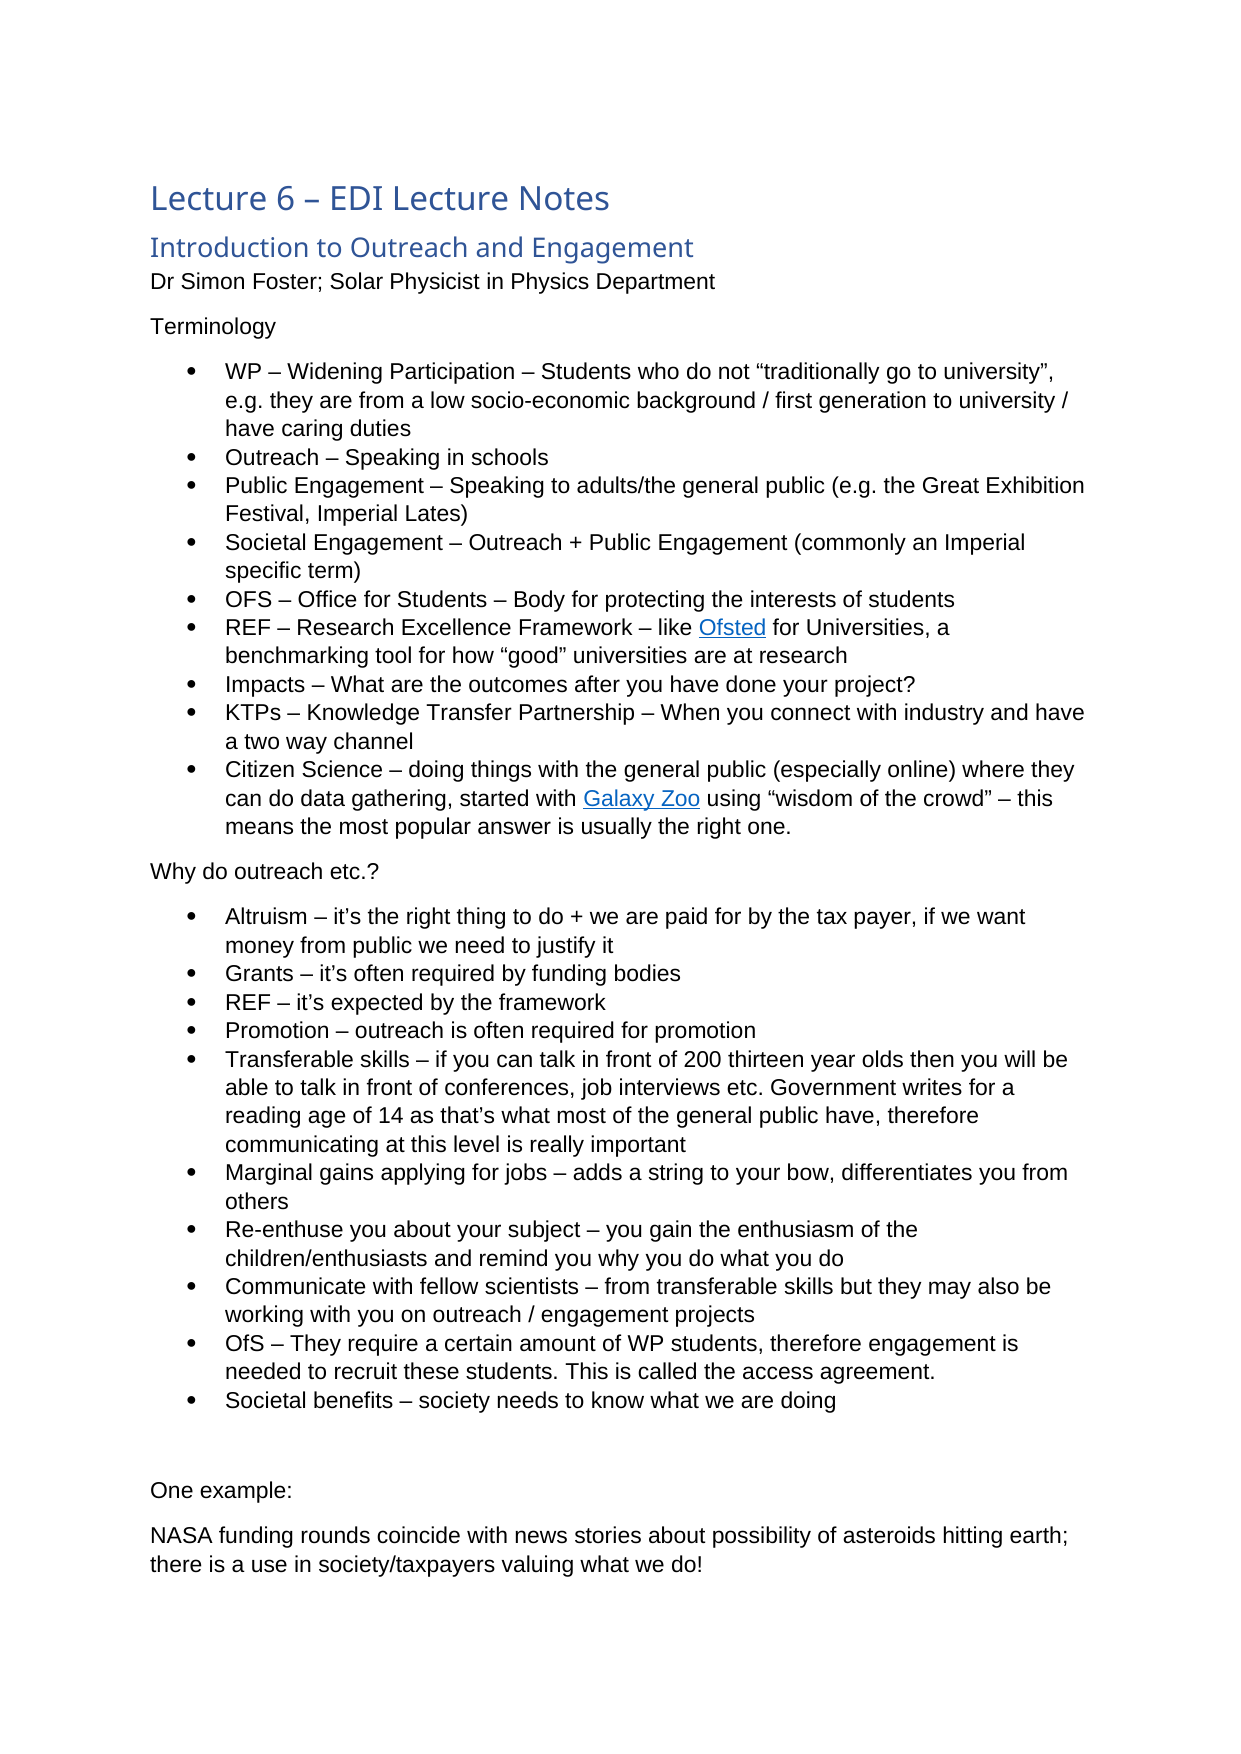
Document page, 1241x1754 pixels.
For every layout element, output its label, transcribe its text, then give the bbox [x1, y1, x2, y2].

list OfS – They require a certain amount of WP students, therefore engagement is needed to recruit these students. This is called the access agreement. [187, 1330, 1090, 1385]
list WP – Widening Participation – Students who do not “traditionally go to university”, e.g. they are from a low socio-economic background / first generation to university / have caring duties [187, 358, 1090, 441]
list Public Engagement – Speaking to adults/the general public (e.g. the Great Exhibition Festival, Imperial Lates) [187, 472, 1090, 527]
subtitle Introduction to Outreach and Engagement [150, 228, 1090, 265]
list REF – Research Excellence Framework – like Ofsted for Universities, a benchmarking tool for how “good” universities are at research [187, 614, 1090, 669]
list Societal Engagement – Outreach + Public Engagement (commonly an Imperial specific term) [187, 529, 1090, 583]
subtitle Lecture 6 – EDI Lecture Notes [150, 175, 1090, 220]
list OFS – Office for Students – Body for protecting the interests of students [187, 586, 1090, 612]
list Impacts – What are the outcomes after you have done your project? [187, 671, 1090, 697]
text Dr Simon Foster; Solar Physicist in Physics Department [150, 268, 1090, 294]
list Promotion – outreach is often required for promotion [187, 1017, 1090, 1043]
list KTPs – Knowledge Transfer Partnership – When you connect with industry and have a two way channel [187, 699, 1090, 754]
list Outreach – Speaking in schools [187, 443, 1090, 470]
list Transferable skills – if you can talk in front of 200 thirteen year olds then you will be able to talk in front of conferences, job interviews etc. Government writes for a reading age of 14 as that’s what most of the general public have, therefore communicating at this level is really important [187, 1046, 1090, 1157]
list Re-enthuse you about your subject – you gain the enthusiasm of the children/enthusiasts and remind you why you do what you do [187, 1216, 1090, 1271]
text One example: [150, 1477, 1090, 1503]
list Communicate with fellow scientists – from transferable skills but they may also be working with you on outreach / engagement projects [187, 1273, 1090, 1328]
list Societal benefits – society needs to know what we are doing [187, 1387, 1090, 1413]
text NASA funding rounds coincide with news stories about possibility of asteroids hitting earth; there is a use in society/taxpayers valuing what we do! [150, 1522, 1090, 1577]
list Citizen Science – doing things with the general public (especially online) where they can do data gathering, started with Galaxy Zoo using “wisdom of the crowd” – this means the most popular answer is usually the right one. [187, 756, 1090, 839]
list Grants – it’s often required by funding bodies [187, 960, 1090, 987]
list REF – it’s expected by the framework [187, 989, 1090, 1015]
list Marginal gains applying for jobs – adds a string to your bow, differentiates you from others [187, 1159, 1090, 1214]
text Terminology [150, 313, 1090, 339]
text Why do outreach etc.? [150, 858, 1090, 884]
list Altruism – it’s the right thing to do + we are paid for by the tax payer, if we want money from public we need to justify it [187, 903, 1090, 958]
